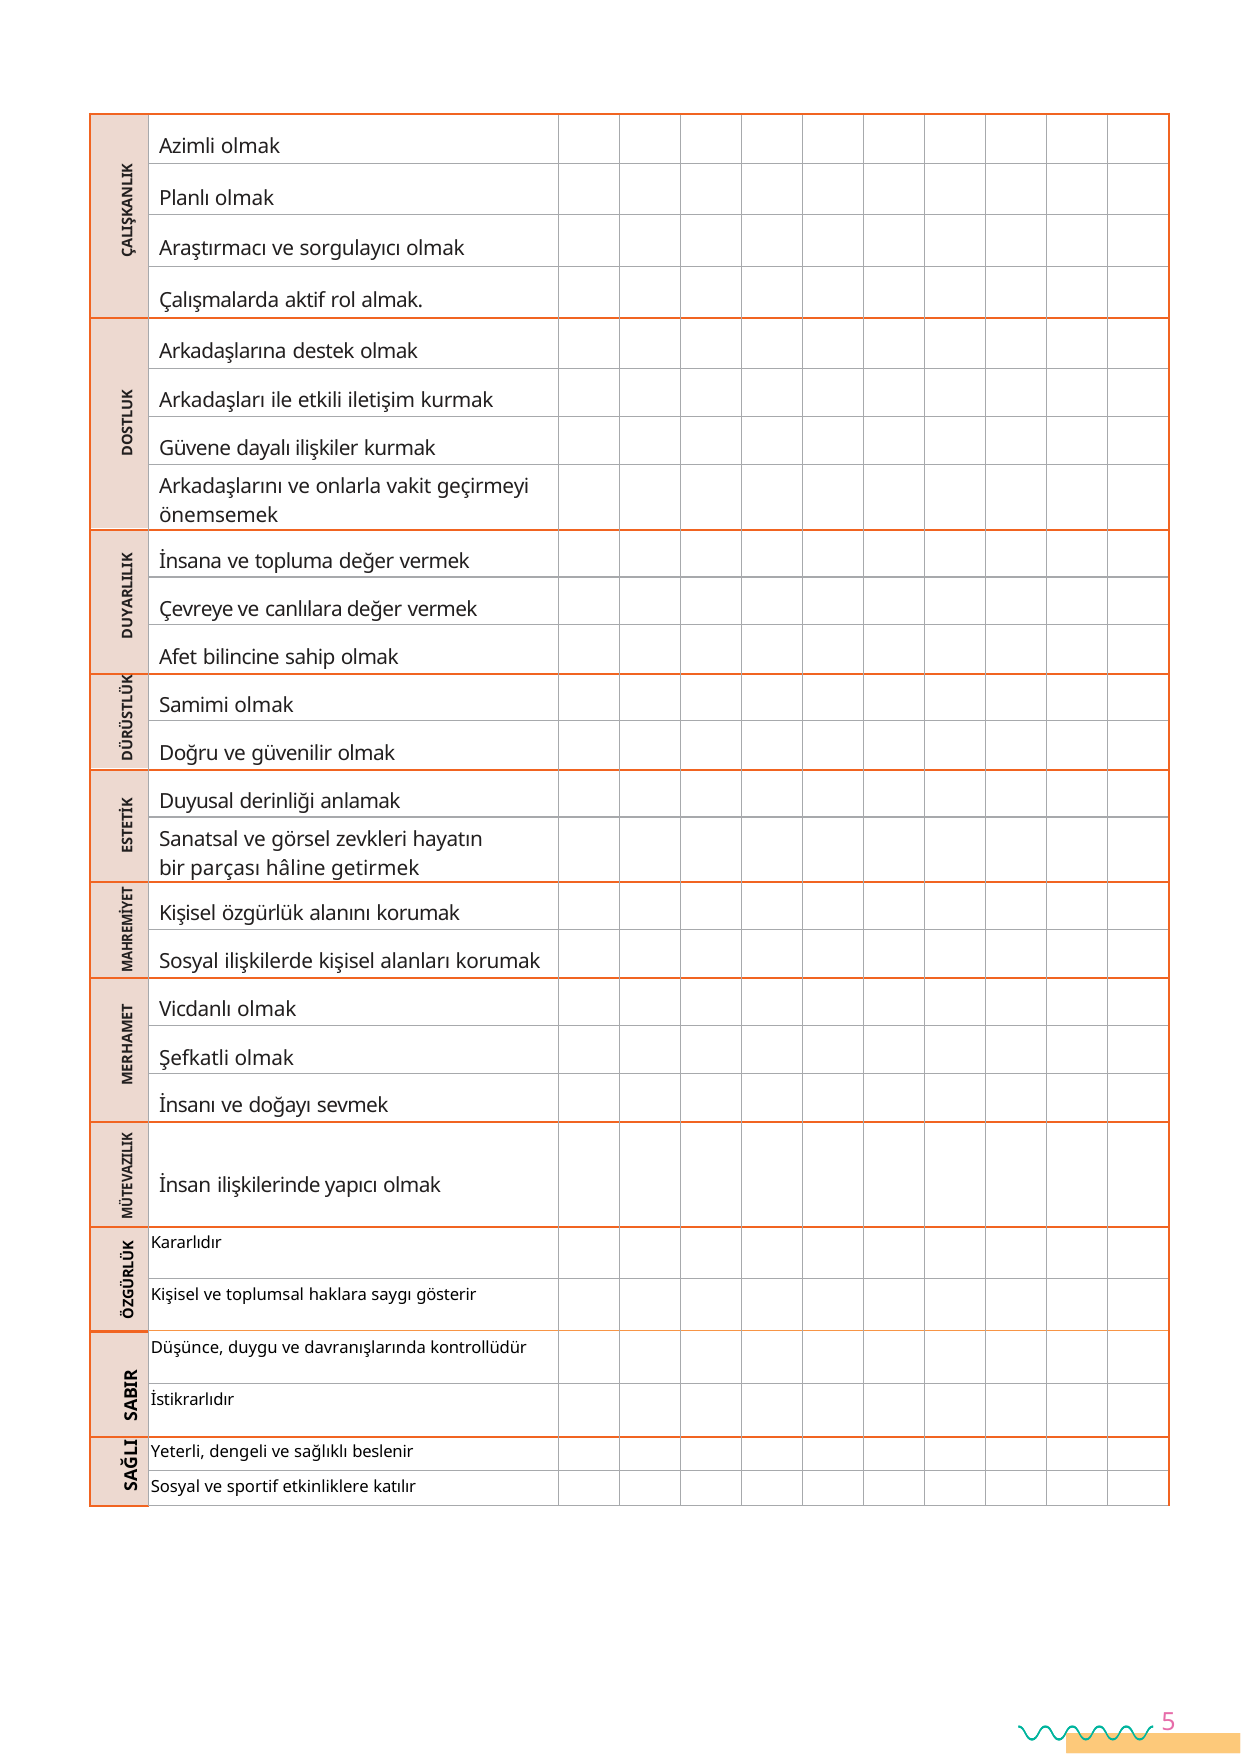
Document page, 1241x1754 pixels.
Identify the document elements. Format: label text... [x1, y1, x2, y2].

table_cell DOSTLUK [91, 319, 148, 528]
table_cell [1108, 1279, 1168, 1330]
table_cell [742, 883, 802, 929]
table_cell [1047, 1471, 1107, 1505]
table_cell [864, 771, 924, 816]
table_cell [559, 721, 619, 768]
table_cell [864, 319, 924, 368]
table_cell [864, 1026, 924, 1073]
table_cell [925, 267, 985, 317]
table_cell Afet bilincine sahip olmak [149, 625, 558, 673]
table_cell [986, 164, 1046, 214]
table_cell [864, 417, 924, 464]
table_cell [803, 818, 863, 881]
table_cell [1047, 1026, 1107, 1073]
table_cell Çevreye ve canlılara değer vermek [149, 578, 558, 624]
table_cell [864, 267, 924, 317]
table_cell [803, 267, 863, 317]
table_cell [620, 771, 680, 816]
table_cell [986, 417, 1046, 464]
table_cell Şefkatli olmak [149, 1026, 558, 1073]
table_cell [925, 417, 985, 464]
table_cell [925, 531, 985, 576]
table_cell [803, 319, 863, 368]
table_cell [803, 930, 863, 977]
table_cell [559, 1074, 619, 1121]
table_cell [803, 1026, 863, 1073]
table_cell [1047, 578, 1107, 624]
table_cell [925, 1471, 985, 1505]
table_cell [864, 675, 924, 720]
table_cell [620, 818, 680, 881]
table_cell [620, 675, 680, 720]
table_cell [1047, 883, 1107, 929]
table_cell [742, 675, 802, 720]
table_cell [864, 1438, 924, 1470]
table_cell [864, 818, 924, 881]
table_cell [681, 625, 741, 673]
table_cell [986, 1026, 1046, 1073]
table_cell [1108, 267, 1168, 317]
table_cell [559, 1438, 619, 1470]
table_cell [1108, 675, 1168, 720]
table_cell [559, 369, 619, 416]
table_cell [803, 1384, 863, 1436]
table_cell [559, 417, 619, 464]
table_cell [620, 1026, 680, 1073]
table_cell [986, 1384, 1046, 1436]
table_cell [681, 1228, 741, 1278]
table_cell [681, 1471, 741, 1505]
table_cell [803, 369, 863, 416]
table_cell [864, 930, 924, 977]
table_cell [559, 1026, 619, 1073]
table_cell [742, 979, 802, 1025]
table_cell [1047, 1384, 1107, 1436]
table_cell [1047, 369, 1107, 416]
table_cell [1108, 979, 1168, 1025]
table_cell [1047, 531, 1107, 576]
table_cell [925, 1228, 985, 1278]
table_cell [1108, 883, 1168, 929]
table_cell Doğru ve güvenilir olmak [149, 721, 558, 768]
table_cell [1108, 1471, 1168, 1505]
table_cell [803, 465, 863, 528]
table_cell [1047, 164, 1107, 214]
table_cell [1108, 578, 1168, 624]
table_cell [742, 215, 802, 266]
table_header [681, 115, 741, 163]
table_cell [803, 979, 863, 1025]
table_cell [620, 164, 680, 214]
table_cell [864, 578, 924, 624]
table_cell [925, 1438, 985, 1470]
table_cell [620, 267, 680, 317]
table_cell Planlı olmak [149, 164, 558, 214]
table_cell [559, 771, 619, 816]
table_cell [1047, 417, 1107, 464]
table_cell [559, 883, 619, 929]
table_cell [1108, 625, 1168, 673]
table_cell [559, 625, 619, 673]
table_cell [1047, 215, 1107, 266]
table_cell [1047, 319, 1107, 368]
table_cell [986, 1438, 1046, 1470]
table_cell [803, 1438, 863, 1470]
table_cell [925, 771, 985, 816]
table_cell [681, 465, 741, 528]
table_cell [986, 818, 1046, 881]
table_cell [559, 675, 619, 720]
table_header [864, 115, 924, 163]
table_cell [925, 319, 985, 368]
table_cell [925, 930, 985, 977]
table_cell [803, 1123, 863, 1226]
table_cell [1108, 1331, 1168, 1383]
table_cell [1047, 979, 1107, 1025]
table_cell [559, 930, 619, 977]
table_cell Vicdanlı olmak [149, 979, 558, 1025]
table_cell [925, 721, 985, 768]
table_cell MÜTEVAZILIK [91, 1123, 148, 1226]
table_cell [742, 721, 802, 768]
table_cell [1047, 267, 1107, 317]
table_cell [681, 883, 741, 929]
table_cell [925, 818, 985, 881]
table_cell [620, 319, 680, 368]
table_cell [742, 1228, 802, 1278]
table_cell [681, 771, 741, 816]
table_cell İnsana ve topluma değer vermek [149, 531, 558, 576]
table_cell [681, 1026, 741, 1073]
table_cell [620, 883, 680, 929]
table_cell [559, 1471, 619, 1505]
table_cell [986, 267, 1046, 317]
table_header [742, 115, 802, 163]
table_cell [1108, 1384, 1168, 1436]
table_cell [620, 625, 680, 673]
table_cell [864, 531, 924, 576]
table_cell [925, 1026, 985, 1073]
table_cell [1108, 1228, 1168, 1278]
table_cell [925, 164, 985, 214]
table_cell [864, 979, 924, 1025]
table_cell [1108, 164, 1168, 214]
table_cell [925, 369, 985, 416]
table_cell [1108, 1074, 1168, 1121]
table_cell DÜRÜSTLÜK [91, 675, 148, 768]
table_cell [681, 215, 741, 266]
table_cell Sosyal ve sportif etkinliklere katılır [149, 1471, 558, 1505]
table_cell İnsanı ve doğayı sevmek [149, 1074, 558, 1121]
table_cell [864, 721, 924, 768]
table_cell [803, 883, 863, 929]
table_cell Duyusal derinliği anlamak [149, 771, 558, 816]
table_cell [986, 771, 1046, 816]
table_cell [864, 1123, 924, 1226]
table_header ÇALIŞKANLIK [91, 115, 148, 317]
table_cell [1047, 1279, 1107, 1330]
table_cell [986, 1074, 1046, 1121]
table_cell [681, 721, 741, 768]
table_cell [559, 1279, 619, 1330]
table_cell [620, 1331, 680, 1383]
table_cell [681, 319, 741, 368]
table_cell [620, 465, 680, 528]
table_cell [620, 1438, 680, 1470]
table_cell [925, 625, 985, 673]
table_cell [803, 531, 863, 576]
table_cell [742, 465, 802, 528]
table_cell [559, 818, 619, 881]
table_cell [1047, 818, 1107, 881]
table_cell [742, 625, 802, 673]
table_cell [1047, 625, 1107, 673]
table_cell [1108, 930, 1168, 977]
table_cell Arkadaşlarını ve onlarla vakit geçirmeyi önemsemek [149, 465, 558, 528]
table_cell [559, 1123, 619, 1226]
table_cell [986, 369, 1046, 416]
table_cell [1047, 1228, 1107, 1278]
table_cell [803, 1471, 863, 1505]
table_cell [864, 625, 924, 673]
table_cell [681, 1384, 741, 1436]
table_cell [681, 675, 741, 720]
table_cell [620, 979, 680, 1025]
table_cell DUYARLILIK [91, 531, 148, 673]
table_cell [803, 1228, 863, 1278]
table_cell [1108, 215, 1168, 266]
table_cell [864, 1471, 924, 1505]
table_cell [1047, 1331, 1107, 1383]
table_cell MAHREMİYET [91, 883, 148, 977]
table_cell [742, 1438, 802, 1470]
table_cell [986, 578, 1046, 624]
table_cell Kararlıdır [149, 1228, 558, 1278]
table_cell [1108, 319, 1168, 368]
table_cell Kişisel özgürlük alanını korumak [149, 883, 558, 929]
table_cell [803, 1331, 863, 1383]
table_cell [681, 1123, 741, 1226]
table_cell [864, 1331, 924, 1383]
table_cell [925, 675, 985, 720]
table_cell [620, 1123, 680, 1226]
table_cell Düşünce, duygu ve davranışlarında kontrollüdür [149, 1331, 558, 1383]
table_cell [742, 1026, 802, 1073]
table_cell [559, 1331, 619, 1383]
table_cell [742, 771, 802, 816]
table_header [620, 115, 680, 163]
table_cell [620, 215, 680, 266]
table_cell [803, 771, 863, 816]
table_cell [986, 465, 1046, 528]
table_cell [681, 578, 741, 624]
table_cell [1047, 1074, 1107, 1121]
table_cell [559, 465, 619, 528]
table_cell [803, 578, 863, 624]
table_cell [559, 1384, 619, 1436]
table_cell [559, 578, 619, 624]
table_cell [864, 1074, 924, 1121]
table_cell [742, 1384, 802, 1436]
table_cell [925, 1074, 985, 1121]
table_header [986, 115, 1046, 163]
table_cell [620, 578, 680, 624]
table_cell ESTETİK [91, 771, 148, 881]
table_cell Arkadaşlarına destek olmak [149, 319, 558, 368]
table_cell [986, 675, 1046, 720]
table_cell [1047, 675, 1107, 720]
table_cell İnsan ilişkilerinde yapıcı olmak [149, 1123, 558, 1226]
table_cell [681, 1331, 741, 1383]
table_cell [742, 164, 802, 214]
table_cell [986, 531, 1046, 576]
table_cell SAĞLIKLI YAŞAM [91, 1438, 148, 1505]
table_cell [1108, 465, 1168, 528]
table_cell [803, 417, 863, 464]
table_cell [925, 1384, 985, 1436]
table_cell [559, 979, 619, 1025]
table_cell [925, 979, 985, 1025]
table_cell [864, 1384, 924, 1436]
table_cell [986, 1279, 1046, 1330]
table_cell [986, 930, 1046, 977]
table_cell [620, 930, 680, 977]
table_cell [803, 675, 863, 720]
table_cell [1108, 1438, 1168, 1470]
table_cell [559, 164, 619, 214]
table_cell [681, 979, 741, 1025]
table_header [1047, 115, 1107, 163]
table_cell [681, 417, 741, 464]
table_cell [1047, 771, 1107, 816]
table_header [1108, 115, 1168, 163]
table_cell [681, 818, 741, 881]
table_cell [864, 1279, 924, 1330]
table_cell [1108, 1123, 1168, 1226]
table_cell [986, 883, 1046, 929]
table_cell Sosyal ilişkilerde kişisel alanları korumak [149, 930, 558, 977]
table_cell [620, 369, 680, 416]
table_cell [681, 531, 741, 576]
table_cell [925, 1123, 985, 1226]
table_cell [925, 215, 985, 266]
table_cell [620, 531, 680, 576]
table_cell [620, 1279, 680, 1330]
table_cell [742, 267, 802, 317]
table_cell [986, 721, 1046, 768]
table_header [925, 115, 985, 163]
table_cell [742, 930, 802, 977]
table_cell [925, 1279, 985, 1330]
table_header [559, 115, 619, 163]
table_cell Sanatsal ve görsel zevkleri hayatın bir parçası hâline getirmek [149, 818, 558, 881]
table_cell [986, 319, 1046, 368]
table_cell [681, 930, 741, 977]
table_cell [681, 1279, 741, 1330]
table_cell [864, 164, 924, 214]
table_cell [742, 818, 802, 881]
table_cell [620, 1471, 680, 1505]
table_cell [986, 1331, 1046, 1383]
table_cell Arkadaşları ile etkili iletişim kurmak [149, 369, 558, 416]
table_cell Samimi olmak [149, 675, 558, 720]
table_cell [559, 267, 619, 317]
table_cell [742, 1471, 802, 1505]
table_cell [803, 625, 863, 673]
table_cell [803, 1074, 863, 1121]
table_cell [1108, 417, 1168, 464]
table_cell [986, 979, 1046, 1025]
table_cell [864, 369, 924, 416]
table_cell [986, 1123, 1046, 1226]
table_cell SABIR [91, 1333, 148, 1436]
table_cell [1108, 771, 1168, 816]
table_cell [925, 465, 985, 528]
table_cell [559, 1228, 619, 1278]
table_cell [986, 1228, 1046, 1278]
table_cell [559, 531, 619, 576]
table_cell [620, 1228, 680, 1278]
table_cell [742, 1123, 802, 1226]
table_cell [1108, 721, 1168, 768]
table_cell [925, 578, 985, 624]
table_cell [742, 1279, 802, 1330]
table_cell İstikrarlıdır [149, 1384, 558, 1436]
table_cell ÖZGÜRLÜK [91, 1228, 148, 1330]
table_cell [681, 164, 741, 214]
table_cell [742, 578, 802, 624]
table_cell Kişisel ve toplumsal haklara saygı gösterir [149, 1279, 558, 1330]
table_cell [1108, 369, 1168, 416]
table_cell [559, 215, 619, 266]
table_cell [1047, 1123, 1107, 1226]
table_cell Çalışmalarda aktif rol almak. [149, 267, 558, 317]
table_cell [986, 215, 1046, 266]
table_cell [803, 1279, 863, 1330]
table_cell [681, 1074, 741, 1121]
table_cell [681, 1438, 741, 1470]
table_cell Araştırmacı ve sorgulayıcı olmak [149, 215, 558, 266]
table_cell [620, 417, 680, 464]
table_cell [559, 319, 619, 368]
table_cell Yeterli, dengeli ve sağlıklı beslenir [149, 1438, 558, 1470]
table_cell [1108, 1026, 1168, 1073]
table_cell [742, 1074, 802, 1121]
table_cell [742, 1331, 802, 1383]
table_cell [742, 531, 802, 576]
table_cell [681, 267, 741, 317]
table_cell [620, 1074, 680, 1121]
table_cell [742, 417, 802, 464]
table_header Azimli olmak [149, 115, 558, 163]
table_cell [864, 215, 924, 266]
table_cell [986, 1471, 1046, 1505]
table_cell MERHAMET [91, 979, 148, 1121]
table_cell [620, 721, 680, 768]
table_cell [864, 465, 924, 528]
table_cell [742, 319, 802, 368]
table_cell [620, 1384, 680, 1436]
table_cell [1047, 1438, 1107, 1470]
table_cell [864, 883, 924, 929]
table_cell [742, 369, 802, 416]
table_cell [1047, 930, 1107, 977]
table_cell [803, 164, 863, 214]
table_cell [986, 625, 1046, 673]
table_cell [803, 215, 863, 266]
table_cell [1108, 818, 1168, 881]
table_cell [681, 369, 741, 416]
table_cell [864, 1228, 924, 1278]
table_cell Güvene dayalı ilişkiler kurmak [149, 417, 558, 464]
table_cell [1047, 465, 1107, 528]
table_header [803, 115, 863, 163]
table_cell [1047, 721, 1107, 768]
table_cell [803, 721, 863, 768]
table_cell [1108, 531, 1168, 576]
table_cell [925, 1331, 985, 1383]
table_cell [925, 883, 985, 929]
